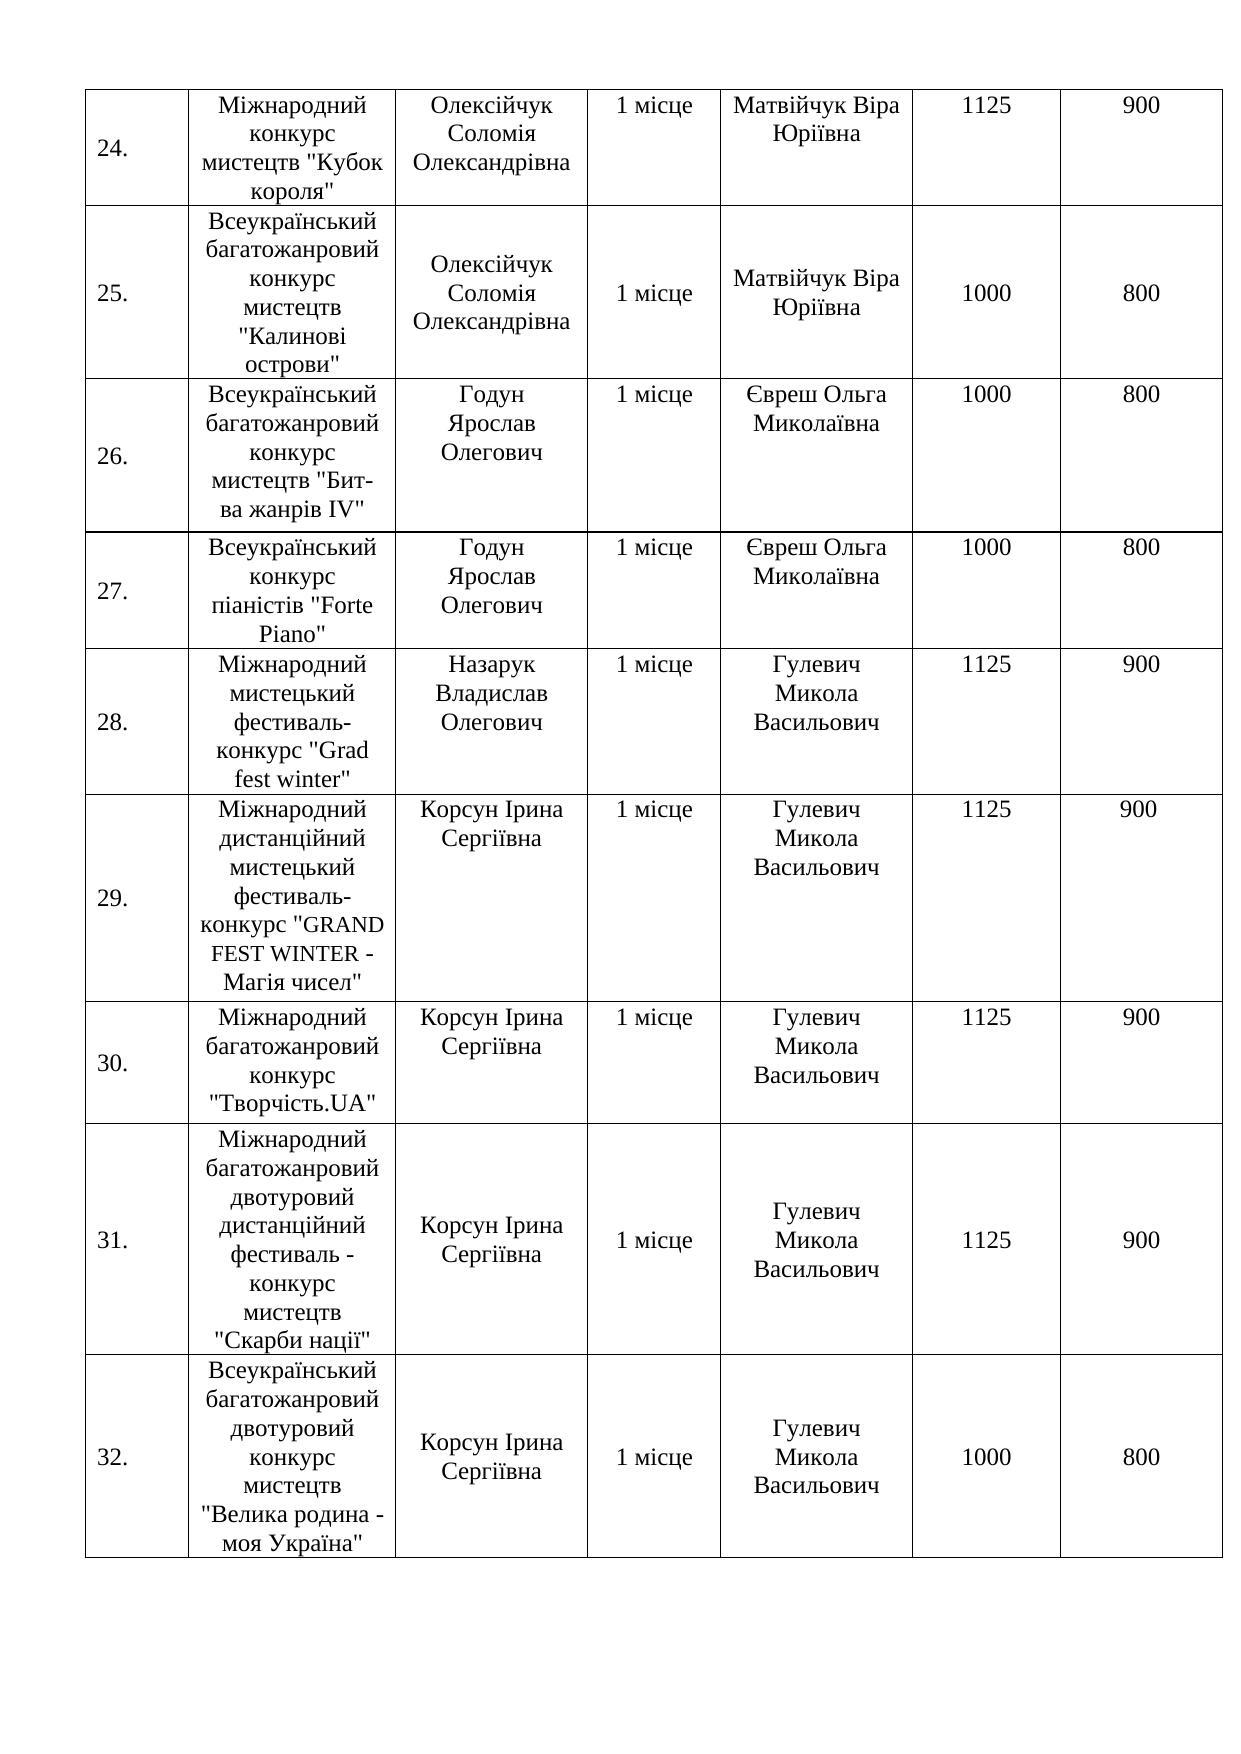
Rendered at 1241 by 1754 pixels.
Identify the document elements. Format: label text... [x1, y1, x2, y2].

table_cell Годун Ярослав Олегович [396, 379, 587, 531]
table_cell 900 [1061, 649, 1222, 793]
table_cell Всеукраїнський конкурс піаністів "Forte Piano" [189, 533, 395, 648]
table_cell 1125 [913, 90, 1060, 205]
table_cell 900 [1061, 1002, 1222, 1123]
table_cell 31. [86, 1124, 188, 1354]
table_cell 32. [86, 1355, 188, 1557]
table_cell 1 місце [588, 206, 720, 378]
table_cell Євреш Ольга Миколаївна [721, 379, 912, 531]
table_cell 1 місце [588, 1124, 720, 1354]
table_cell Олексійчук Соломія Олександрівна [396, 206, 587, 378]
table_cell 1 місце [588, 533, 720, 648]
table_cell 27. [86, 533, 188, 648]
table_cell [721, 90, 912, 205]
table_cell Олексійчук Соломія Олександрівна [396, 90, 587, 205]
table_cell 1 місце [588, 379, 720, 531]
table_cell Матвійчук Віра Юріївна [721, 206, 912, 378]
table_cell Гулевич Микола Васильович [721, 649, 912, 793]
table_cell 900 [1061, 1124, 1222, 1354]
table_cell Гулевич Микола Васильович [721, 795, 912, 1001]
table_cell Гулевич Микола Васильович [721, 1002, 912, 1123]
table_cell Євреш Ольга Миколаївна [721, 533, 912, 648]
table_cell 900 [1061, 90, 1222, 205]
table_cell Корсун Ірина Сергіївна [396, 795, 587, 1001]
table_cell 1125 [913, 1124, 1060, 1354]
table_cell Міжнародний дистанційний мистецький фестиваль-конкурс "GRAND FEST WINTER - Магія чисел" [189, 795, 395, 1001]
table_cell 900 [1061, 795, 1222, 1001]
table_cell Корсун Ірина Сергіївна [396, 1124, 587, 1354]
table_cell 1 місце [588, 90, 720, 205]
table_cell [721, 1355, 912, 1557]
table_cell Годун Ярослав Олегович [396, 533, 587, 648]
table_cell 1000 [913, 533, 1060, 648]
table_cell 1000 [913, 1355, 1060, 1557]
table_cell 25. [86, 206, 188, 378]
table_cell Міжнародний конкурс мистецтв "Кубок короля" [189, 90, 395, 205]
table_cell 800 [1061, 1355, 1222, 1557]
table_cell Міжнародний мистецький фестиваль-конкурс "Grad fest winter" [189, 649, 395, 793]
table_cell Всеукраїнський багатожанровий конкурс мистецтв "Бит-ва жанрів IV" [189, 379, 395, 531]
table_cell 800 [1061, 206, 1222, 378]
table_cell 30. [86, 1002, 188, 1123]
table_cell 1 місце [588, 649, 720, 793]
table_cell 1125 [913, 1002, 1060, 1123]
table_cell Міжнародний багатожанровий конкурс "Творчість.UA" [189, 1002, 395, 1123]
table_cell 1125 [913, 795, 1060, 1001]
table_cell 1000 [913, 379, 1060, 531]
table_cell Всеукраїнський багатожанровий двотуровий конкурс мистецтв "Велика родина - моя Україна" [189, 1355, 395, 1557]
table_cell 800 [1061, 533, 1222, 648]
table_cell 1 місце [588, 1355, 720, 1557]
table_cell 1125 [913, 649, 1060, 793]
table_cell 800 [1061, 379, 1222, 531]
table_cell 1 місце [588, 795, 720, 1001]
table_cell Корсун Ірина Сергіївна [396, 1355, 587, 1557]
table_cell 24. [86, 90, 188, 205]
table_cell 1000 [913, 206, 1060, 378]
table_cell Міжнародний багатожанровий двотуровий дистанційний фестиваль - конкурс мистецтв "Скарби нації" [189, 1124, 395, 1354]
table_cell 26. [86, 379, 188, 531]
table_cell 29. [86, 795, 188, 1001]
table_cell Назарук Владислав Олегович [396, 649, 587, 793]
table_cell Всеукраїнський багатожанровий конкурс мистецтв "Калинові острови" [189, 206, 395, 378]
table_cell 28. [86, 649, 188, 793]
table_cell Корсун Ірина Сергіївна [396, 1002, 587, 1123]
table_cell Гулевич Микола Васильович [721, 1124, 912, 1354]
table_cell 1 місце [588, 1002, 720, 1123]
